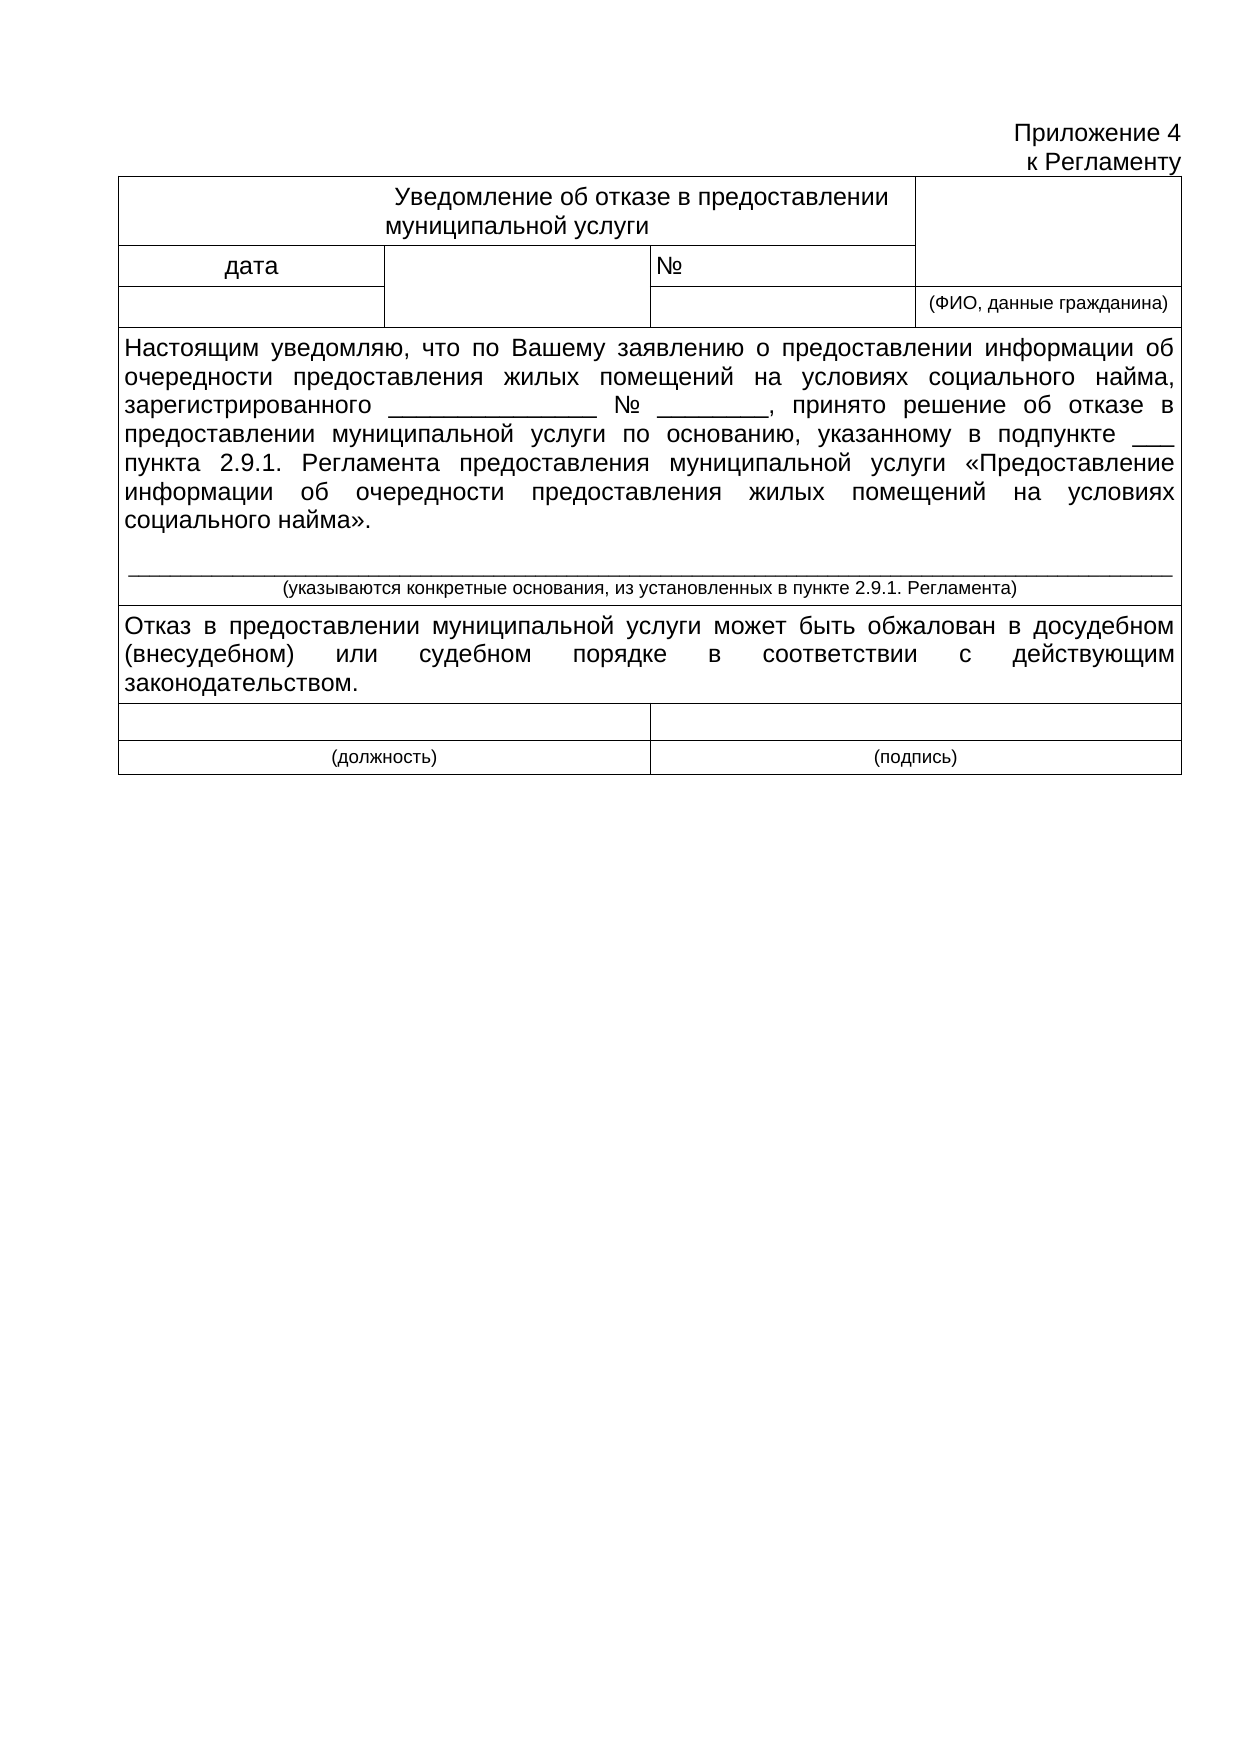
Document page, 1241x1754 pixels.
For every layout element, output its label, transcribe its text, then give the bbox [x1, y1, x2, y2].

table_cell Настоящим уведомляю, что по Вашему заявлению о предоставлении информации об очередности предоставления жилых помещений на условиях социального найма, зарегистрированного _______________ № ________, принято решение об отказе в предоставлении муниципальной услуги по основанию, указанному в подпункте ___ пункта 2.9.1. Регламента предоставления муниципальной услуги «Предоставление информации об очередности предоставления жилых помещений на условиях социального найма». ____________________________________________________________________________________________________ (указываются конкретные основания, из установленных в пункте 2.9.1. Регламента) [119, 328, 1181, 604]
table_cell [119, 704, 650, 740]
table_cell Отказ в предоставлении муниципальной услуги может быть обжалован в досудебном (внесудебном) или судебном порядке в соответствии с действующим законодательством. [119, 606, 1181, 703]
table_cell (должность) [119, 741, 650, 774]
table_cell (ФИО, данные гражданина) [916, 287, 1181, 327]
table_cell [119, 287, 384, 327]
table_cell [385, 246, 650, 327]
text к Регламенту [118, 147, 1181, 176]
table_cell (подпись) [651, 741, 1181, 774]
table_cell дата [119, 246, 384, 286]
table_cell № [651, 246, 915, 286]
text Приложение 4 [118, 118, 1181, 147]
table_header Уведомление об отказе в предоставлении муниципальной услуги [119, 177, 915, 245]
table_cell [651, 704, 1181, 740]
table_cell [651, 287, 915, 327]
table_header [916, 177, 1181, 286]
